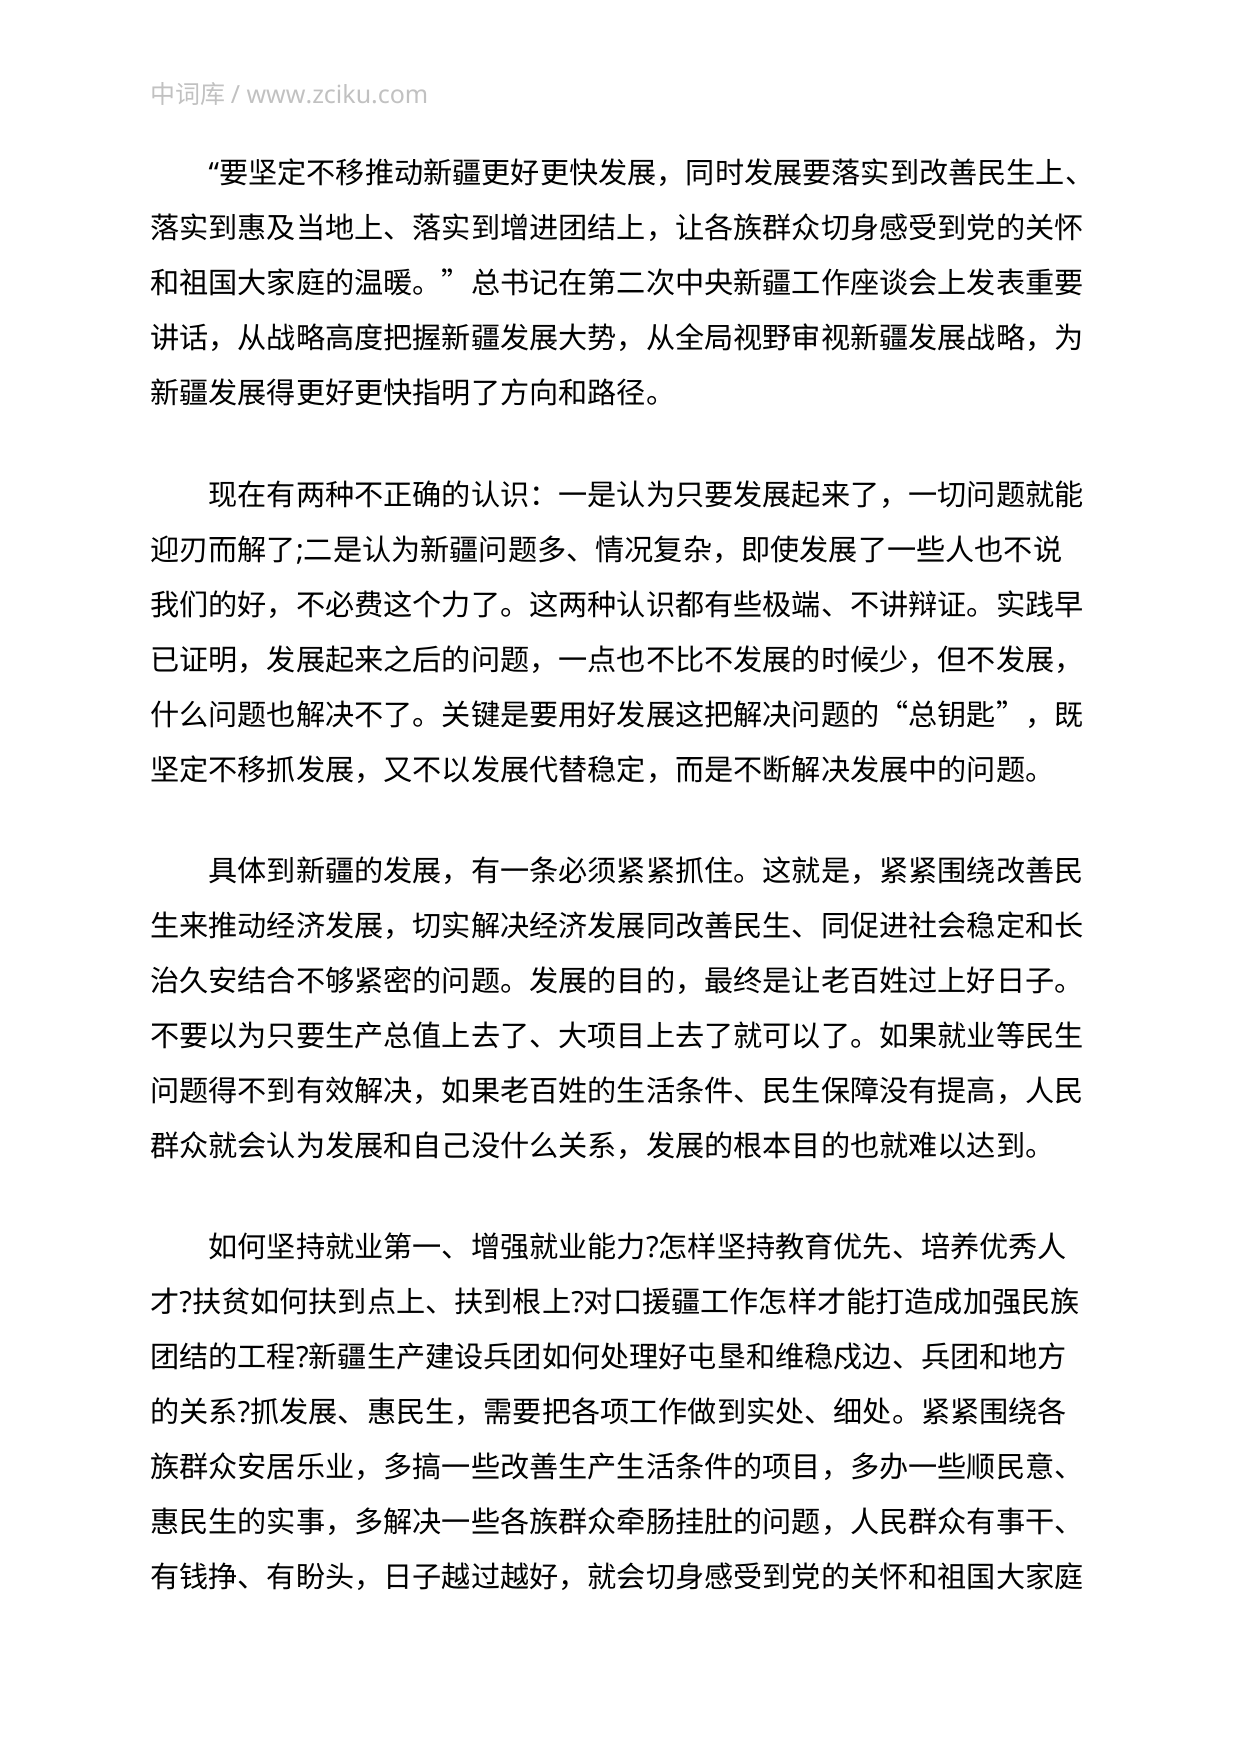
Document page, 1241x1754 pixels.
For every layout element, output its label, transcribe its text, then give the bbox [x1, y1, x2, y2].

text 具体到新疆的发展，有一条必须紧紧抓住。这就是，紧紧围绕改善民生来推动经济发展，切实解决经济发展同改善民生、同促进社会稳定和长治久安结合不够紧密的问题。发展的目的，最终是让老百姓过上好日子。不要以为只要生产总值上去了、大项目上去了就可以了。如果就业等民生问题得不到有效解决，如果老百姓的生活条件、民生保障没有提高，人民群众就会认为发展和自己没什么关系，发展的根本目的也就难以达到。 [150, 848, 1090, 1164]
text “要坚定不移推动新疆更好更快发展，同时发展要落实到改善民生上、落实到惠及当地上、落实到增进团结上，让各族群众切身感受到党的关怀和祖国大家庭的温暖。”总书记在第二次中央新疆工作座谈会上发表重要讲话，从战略高度把握新疆发展大势，从全局视野审视新疆发展战略，为新疆发展得更好更快指明了方向和路径。 [150, 150, 1090, 412]
text 现在有两种不正确的认识：一是认为只要发展起来了，一切问题就能迎刃而解了;二是认为新疆问题多、情况复杂，即使发展了一些人也不说我们的好，不必费这个力了。这两种认识都有些极端、不讲辩证。实践早已证明，发展起来之后的问题，一点也不比不发展的时候少，但不发展，什么问题也解决不了。关键是要用好发展这把解决问题的“总钥匙”，既坚定不移抓发展，又不以发展代替稳定，而是不断解决发展中的问题。 [150, 471, 1090, 788]
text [150, 1224, 1090, 1596]
